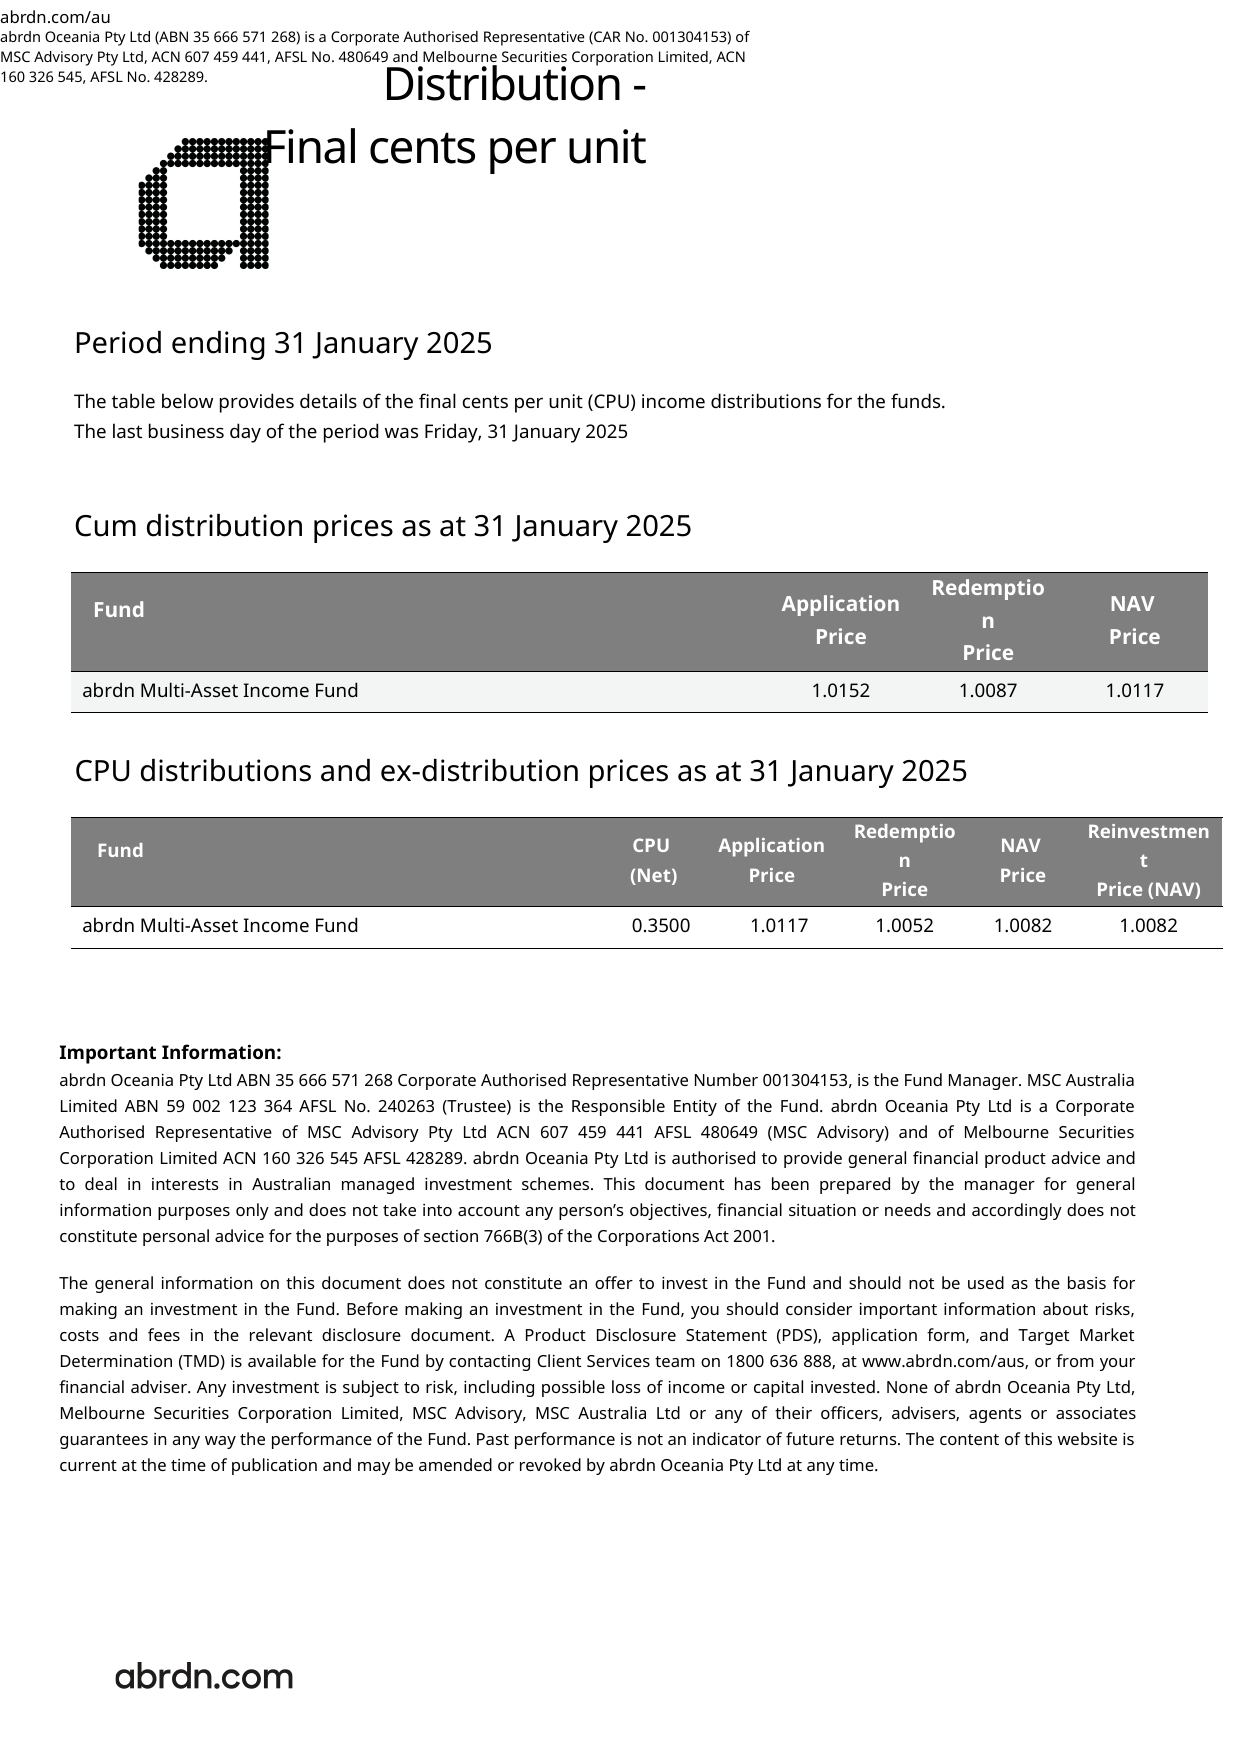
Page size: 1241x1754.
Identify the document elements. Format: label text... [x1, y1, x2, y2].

text abrdn Oceania Pty Ltd ABN 35 666 571 268 Corporate Authorised Representative Number 001304153, is the Fund Manager. MSC Australia Limited ABN 59 002 123 364 AFSL No. 240263 (Trustee) is the Responsible Entity of the Fund. abrdn Oceania Pty Ltd is a Corporate Authorised Representative of MSC Advisory Pty Ltd ACN 607 459 441 AFSL 480649 (MSC Advisory) and of Melbourne Securities Corporation Limited ACN 160 326 545 AFSL 428289. abrdn Oceania Pty Ltd is authorised to provide general financial product advice and to deal in interests in Australian managed investment schemes. This document has been prepared by the manager for general information purposes only and does not take into account any person’s objectives, financial situation or needs and accordingly does not constitute personal advice for the purposes of section 766B(3) of the Corporations Act 2001. [59, 1068, 1137, 1247]
table_cell 1.0087 [914, 672, 1062, 712]
table_header Fund [71, 818, 602, 906]
table_cell 1.0082 [971, 907, 1074, 947]
text The table below provides details of the final cents per unit (CPU) income distributions for the funds. [74, 389, 1137, 414]
table_header Fund [71, 573, 767, 671]
text Important Information: [59, 1039, 1137, 1065]
table_cell abrdn Multi-Asset Income Fund [71, 672, 767, 712]
table_header CPU (Net) [602, 818, 705, 906]
table_cell 0.3500 [602, 907, 720, 947]
table_header Redemption Price [838, 818, 971, 906]
table_cell 1.0117 [720, 907, 838, 947]
table_cell 1.0052 [838, 907, 971, 947]
table_cell 1.0152 [767, 672, 914, 712]
table_cell 1.0082 [1074, 907, 1222, 947]
text Cum distribution prices as at 31 January 2025 [74, 506, 1137, 545]
table_cell 1.0117 [1062, 672, 1208, 712]
table_header Application Price [705, 818, 838, 906]
text The general information on this document does not constitute an offer to invest in the Fund and should not be used as the basis for making an investment in the Fund. Before making an investment in the Fund, you should consider important information about risks, costs and fees in the relevant disclosure document. A Product Disclosure Statement (PDS), application form, and Target Market Determination (TMD) is available for the Fund by contacting Client Services team on 1800 636 888, at www.abrdn.com/aus, or from your financial adviser. Any investment is subject to risk, including possible loss of income or capital invested. None of abrdn Oceania Pty Ltd, Melbourne Securities Corporation Limited, MSC Advisory, MSC Australia Ltd or any of their officers, advisers, agents or associates guarantees in any way the performance of the Fund. Past performance is not an indicator of future returns. The content of this website is current at the time of publication and may be amended or revoked by abrdn Oceania Pty Ltd at any time. [59, 1272, 1137, 1477]
table_header NAV Price [1062, 573, 1208, 671]
picture [138, 138, 269, 269]
text The last business day of the period was Friday, 31 January 2025 [74, 418, 1137, 443]
text Period ending 31 January 2025 [74, 322, 1137, 362]
table_header Redemption Price [914, 573, 1062, 671]
table_header NAV Price [971, 818, 1074, 906]
table_cell abrdn Multi-Asset Income Fund [71, 907, 602, 947]
table_header Reinvestment Price (NAV) [1074, 818, 1222, 906]
table_header Application Price [767, 573, 914, 671]
picture [115, 1662, 293, 1689]
text CPU distributions and ex-distribution prices as at 31 January 2025 [59, 751, 1137, 790]
